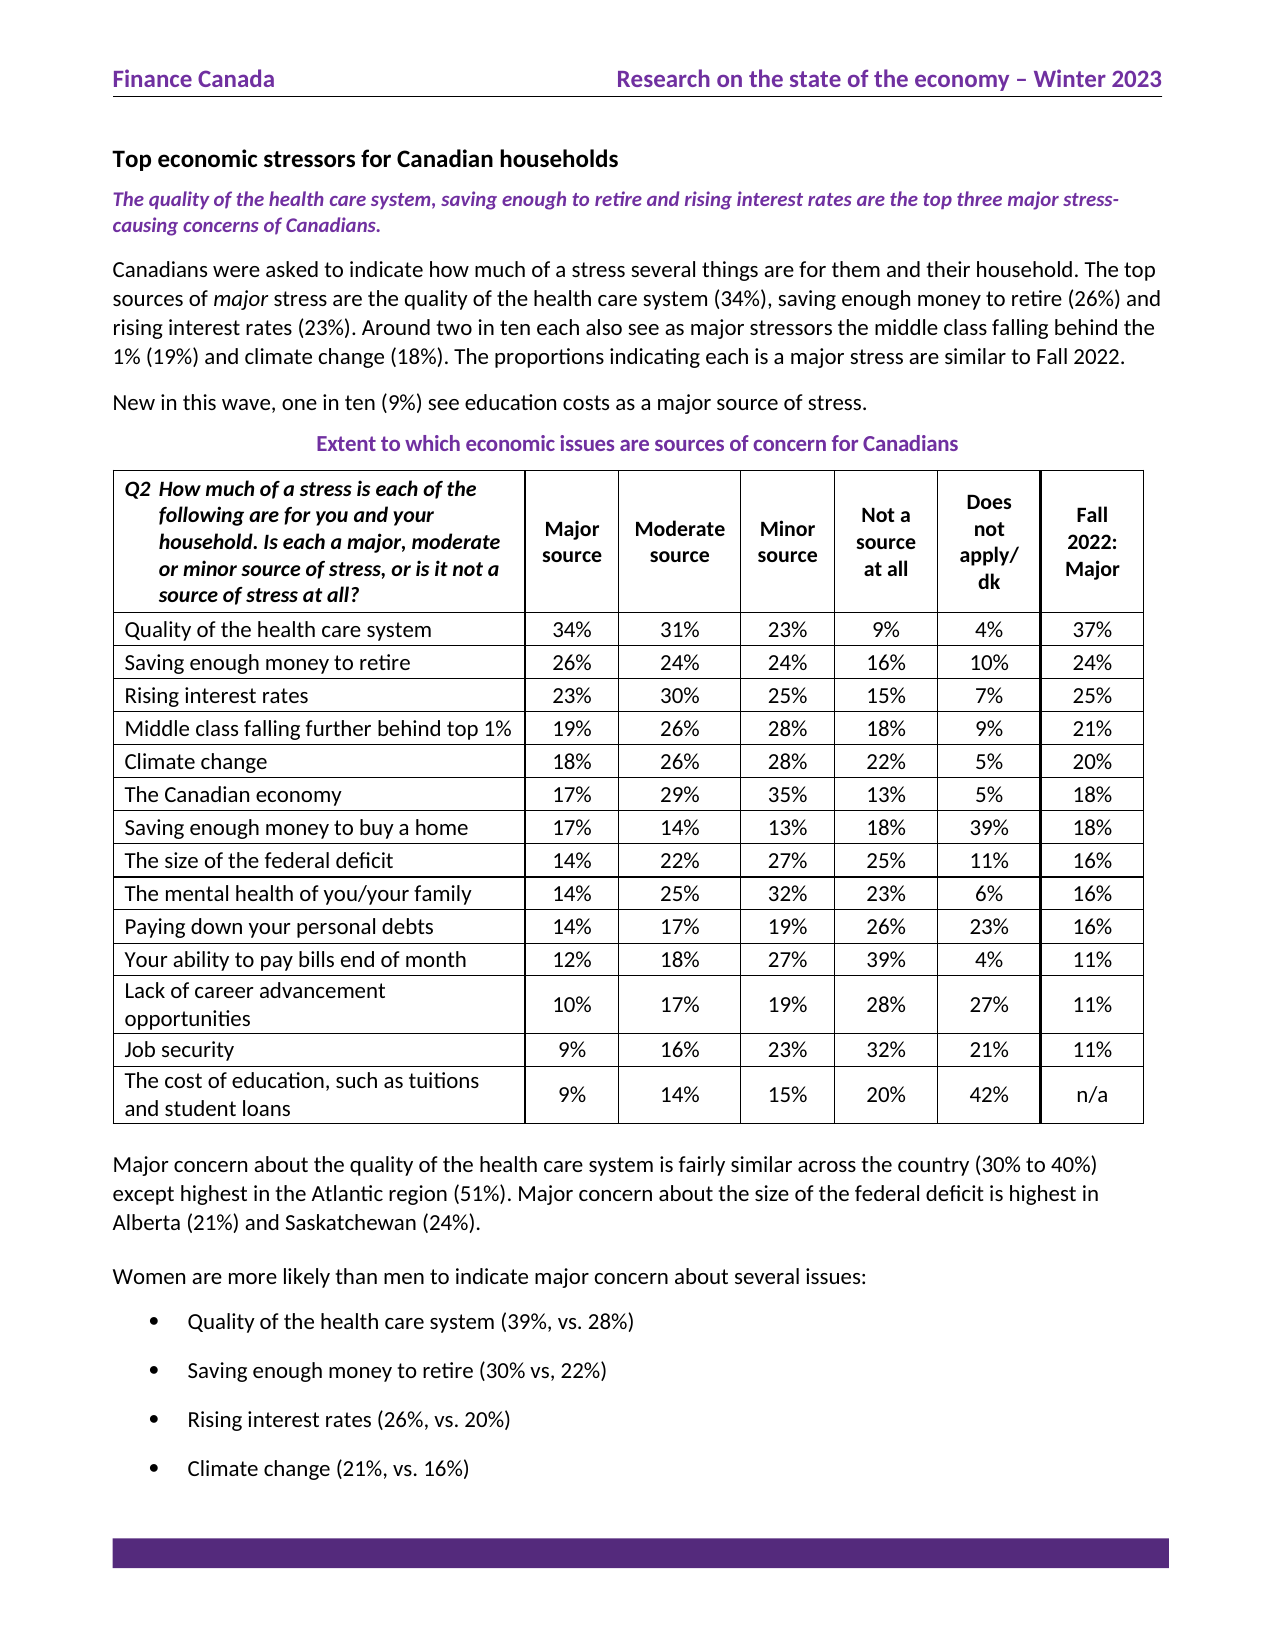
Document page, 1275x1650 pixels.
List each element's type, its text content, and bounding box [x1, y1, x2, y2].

table_cell 18% [619, 944, 740, 975]
table_cell 16% [619, 1034, 740, 1066]
table_cell 20% [1042, 745, 1143, 777]
table_cell The size of the federal deficit [114, 844, 524, 876]
table_cell 11% [1042, 976, 1143, 1032]
table_cell Saving enough money to buy a home [114, 811, 524, 843]
text The quality of the health care system, saving enough to retire and rising interest rates are the top three major stress-causing concerns of Canadians. [112, 186, 1162, 237]
table_cell Job security [114, 1034, 524, 1066]
text Major concern about the quality of the health care system is fairly similar across the country (30% to 40%) except highest in the Atlantic region (51%). Major concern about the size of the federal deficit is highest in Alberta (21%) and Saskatchewan (24%). [112, 1149, 1162, 1236]
table_cell 10% [526, 976, 618, 1032]
table_cell 18% [1042, 778, 1143, 810]
table_cell 24% [741, 646, 834, 678]
table_cell 23% [741, 613, 834, 645]
table_cell 19% [741, 976, 834, 1032]
table_cell Rising interest rates [114, 679, 524, 711]
table_cell 12% [526, 944, 618, 975]
table_cell 19% [526, 712, 618, 744]
table_cell 25% [1042, 679, 1143, 711]
table_cell 5% [938, 745, 1039, 777]
table_cell 14% [619, 811, 740, 843]
table_header Minor source [741, 471, 834, 612]
text Canadians were asked to indicate how much of a stress several things are for them and their household. The top sources of major stress are the quality of the health care system (34%), saving enough money to retire (26%) and rising interest rates (23%). Around two in ten each also see as major stressors the middle class falling behind the 1% (19%) and climate change (18%). The proportions indicating each is a major stress are similar to Fall 2022. [112, 254, 1162, 371]
table_cell The Canadian economy [114, 778, 524, 810]
table_cell 37% [1042, 613, 1143, 645]
table_cell 26% [619, 712, 740, 744]
table_cell 20% [835, 1067, 937, 1123]
table_cell 34% [526, 613, 618, 645]
table_cell 15% [741, 1067, 834, 1123]
table_cell 9% [526, 1034, 618, 1066]
text Women are more likely than men to indicate major concern about several issues: [112, 1261, 1162, 1290]
table_cell 42% [938, 1067, 1039, 1123]
table_cell 23% [835, 878, 937, 909]
table_header Moderate source [619, 471, 740, 612]
table_cell 25% [835, 844, 937, 876]
table_cell Your ability to pay bills end of month [114, 944, 524, 975]
table_cell 4% [938, 944, 1039, 975]
table_cell 26% [619, 745, 740, 777]
table_cell Quality of the health care system [114, 613, 524, 645]
table_cell 16% [1042, 878, 1143, 909]
table_cell 9% [938, 712, 1039, 744]
table_cell 5% [938, 778, 1039, 810]
table_cell 13% [835, 778, 937, 810]
table_cell 26% [526, 646, 618, 678]
table_cell 31% [619, 613, 740, 645]
table_cell 18% [526, 745, 618, 777]
table_cell Middle class falling further behind top 1% [114, 712, 524, 744]
table_cell 14% [526, 844, 618, 876]
table_cell n/a [1042, 1067, 1143, 1123]
table_cell 27% [938, 976, 1039, 1032]
table_cell 14% [619, 1067, 740, 1123]
table_cell 13% [741, 811, 834, 843]
table_cell 23% [741, 1034, 834, 1066]
table_header Does not apply/ dk [938, 471, 1039, 612]
table_cell 24% [619, 646, 740, 678]
table_header Q2 How much of a stress is each of the following are for you and your household. Is each a major, moderate or minor source of stress, or is it not a source of stress at all? [114, 471, 524, 612]
table_cell 11% [1042, 944, 1143, 975]
table_cell Climate change [114, 745, 524, 777]
table_cell 24% [1042, 646, 1143, 678]
table_cell 28% [835, 976, 937, 1032]
subtitle Top economic stressors for Canadian households [112, 141, 1162, 174]
table_cell Paying down your personal debts [114, 910, 524, 942]
table_cell 21% [1042, 712, 1143, 744]
table_cell 7% [938, 679, 1039, 711]
table_header Fall 2022: Major [1042, 471, 1143, 612]
table_cell The mental health of you/your family [114, 878, 524, 909]
table_cell 39% [835, 944, 937, 975]
table_cell Saving enough money to retire [114, 646, 524, 678]
table_cell 9% [835, 613, 937, 645]
table_cell 4% [938, 613, 1039, 645]
table_cell 15% [835, 679, 937, 711]
table_cell 16% [1042, 910, 1143, 942]
table_cell The cost of education, such as tuitions and student loans [114, 1067, 524, 1123]
text Rising interest rates (26%, vs. 20%) [150, 1405, 1162, 1433]
table_cell 18% [835, 712, 937, 744]
table_cell 28% [741, 745, 834, 777]
table_cell 17% [619, 910, 740, 942]
table_cell 23% [526, 679, 618, 711]
table_cell 25% [619, 878, 740, 909]
table_cell 39% [938, 811, 1039, 843]
table_cell 23% [938, 910, 1039, 942]
table_cell 27% [741, 844, 834, 876]
title Extent to which economic issues are sources of concern for Canadians [112, 429, 1162, 457]
table_header Not a source at all [835, 471, 937, 612]
text Saving enough money to retire (30% vs, 22%) [150, 1356, 1162, 1384]
table_cell 26% [835, 910, 937, 942]
table_cell 17% [526, 778, 618, 810]
table_cell 32% [741, 878, 834, 909]
table_cell 21% [938, 1034, 1039, 1066]
table_cell 19% [741, 910, 834, 942]
table_cell 10% [938, 646, 1039, 678]
table_cell Lack of career advancement opportunities [114, 976, 524, 1032]
text Quality of the health care system (39%, vs. 28%) [150, 1307, 1162, 1335]
table_cell 14% [526, 910, 618, 942]
table_cell 29% [619, 778, 740, 810]
table_cell 35% [741, 778, 834, 810]
table_cell 22% [835, 745, 937, 777]
table_cell 32% [835, 1034, 937, 1066]
table_cell 17% [619, 976, 740, 1032]
table_cell 16% [835, 646, 937, 678]
table_cell 11% [938, 844, 1039, 876]
table_cell 25% [741, 679, 834, 711]
table_cell 30% [619, 679, 740, 711]
table_cell 27% [741, 944, 834, 975]
table_cell 14% [526, 878, 618, 909]
table_cell 6% [938, 878, 1039, 909]
table_cell 9% [526, 1067, 618, 1123]
table_cell 17% [526, 811, 618, 843]
table_header Major source [526, 471, 618, 612]
table_cell 16% [1042, 844, 1143, 876]
table_cell 22% [619, 844, 740, 876]
text New in this wave, one in ten (9%) see education costs as a major source of stress. [112, 387, 1162, 416]
table_cell 18% [1042, 811, 1143, 843]
text Climate change (21%, vs. 16%) [150, 1454, 1162, 1482]
table_cell 18% [835, 811, 937, 843]
table_cell 11% [1042, 1034, 1143, 1066]
table_cell 28% [741, 712, 834, 744]
